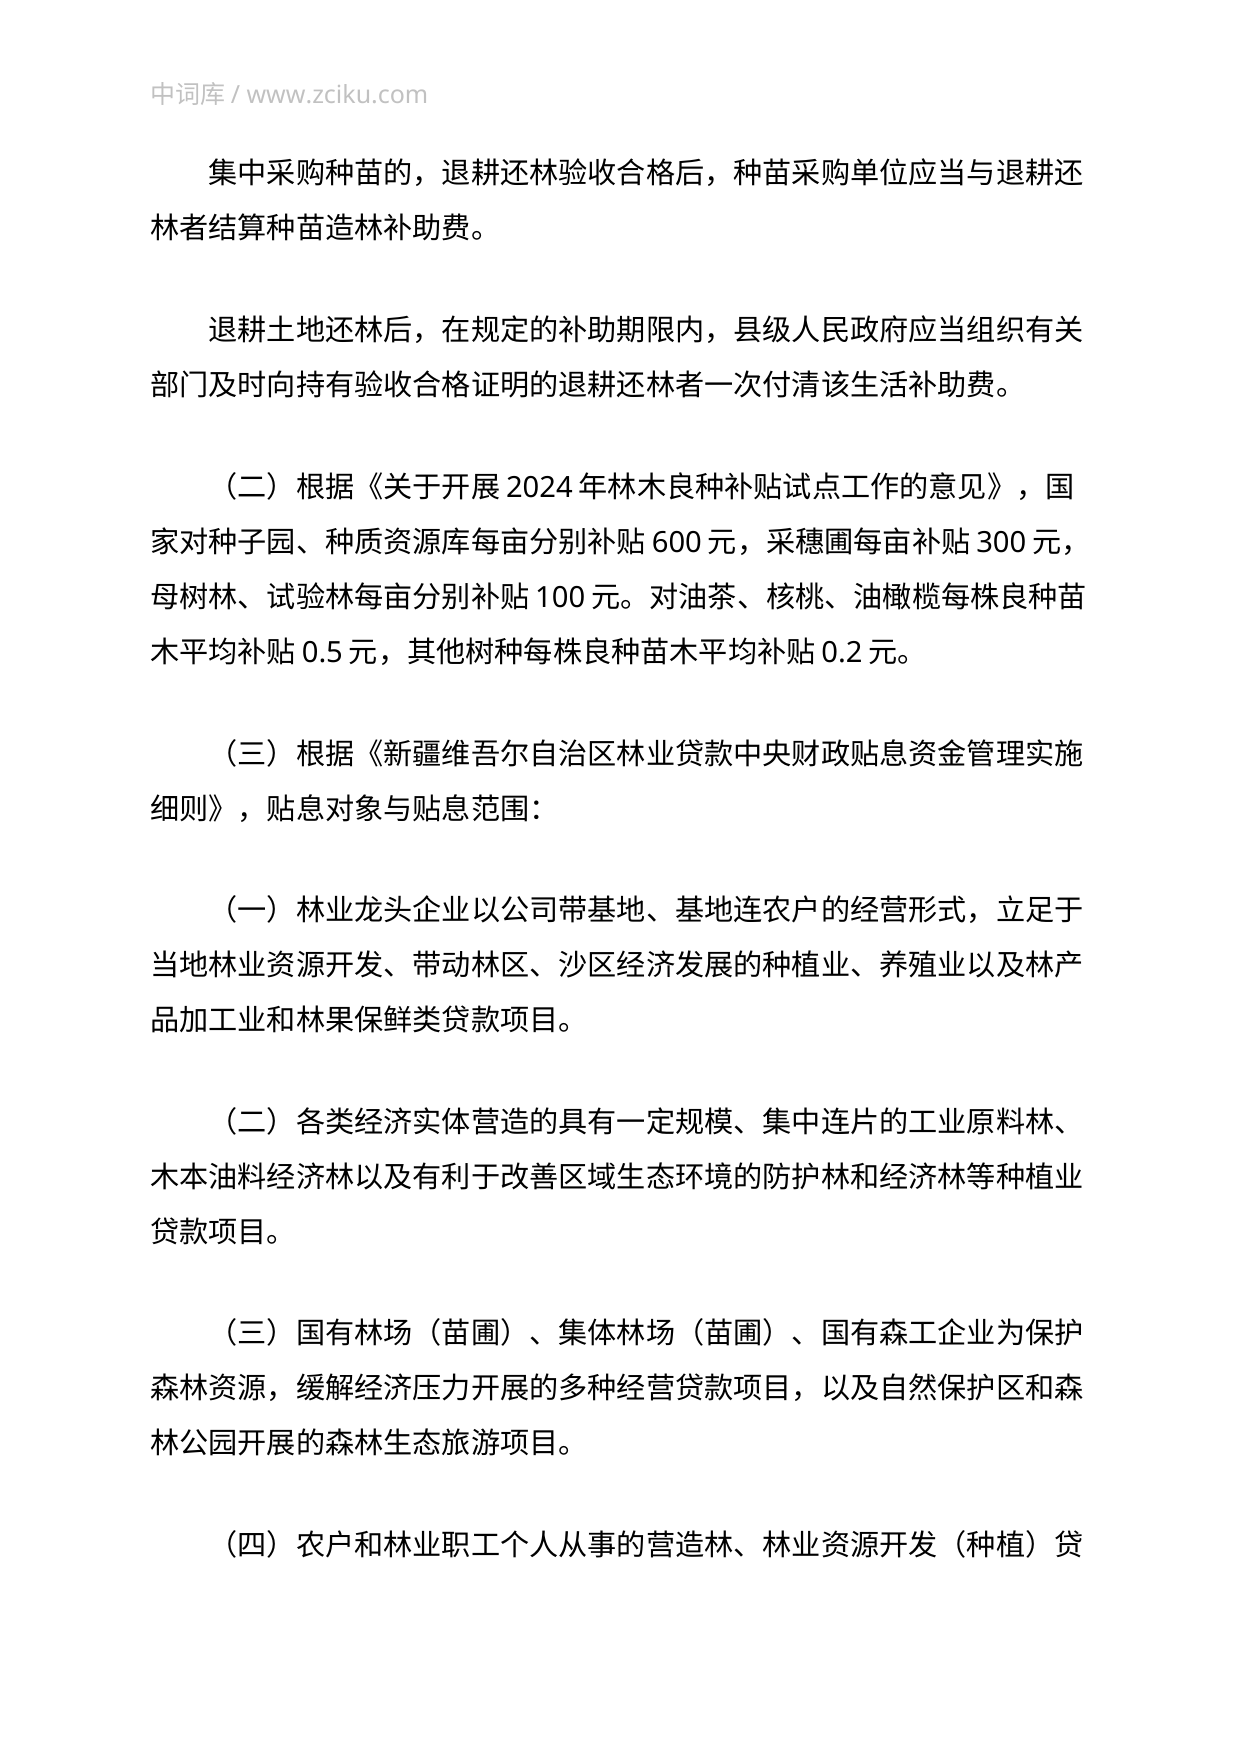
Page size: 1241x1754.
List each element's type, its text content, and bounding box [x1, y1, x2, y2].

text 退耕土地还林后，在规定的补助期限内，县级人民政府应当组织有关部门及时向持有验收合格证明的退耕还林者一次付清该生活补助费。 [150, 307, 1090, 404]
text （三）根据《新疆维吾尔自治区林业贷款中央财政贴息资金管理实施细则》，贴息对象与贴息范围： [150, 730, 1090, 827]
text （二）各类经济实体营造的具有一定规模、集中连片的工业原料林、木本油料经济林以及有利于改善区域生态环境的防护林和经济林等种植业贷款项目。 [150, 1098, 1090, 1251]
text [150, 1522, 1090, 1564]
text 集中采购种苗的，退耕还林验收合格后，种苗采购单位应当与退耕还林者结算种苗造林补助费。 [150, 150, 1090, 247]
text （三）国有林场（苗圃）、集体林场（苗圃）、国有森工企业为保护森林资源，缓解经济压力开展的多种经营贷款项目，以及自然保护区和森林公园开展的森林生态旅游项目。 [150, 1310, 1090, 1462]
text （二）根据《关于开展2024年林木良种补贴试点工作的意见》，国家对种子园、种质资源库每亩分别补贴600元，采穗圃每亩补贴300元，母树林、试验林每亩分别补贴100元。对油茶、核桃、油橄榄每株良种苗木平均补贴0.5元，其他树种每株良种苗木平均补贴0.2元。 [150, 463, 1090, 671]
text （一）林业龙头企业以公司带基地、基地连农户的经营形式，立足于当地林业资源开发、带动林区、沙区经济发展的种植业、养殖业以及林产品加工业和林果保鲜类贷款项目。 [150, 887, 1090, 1039]
